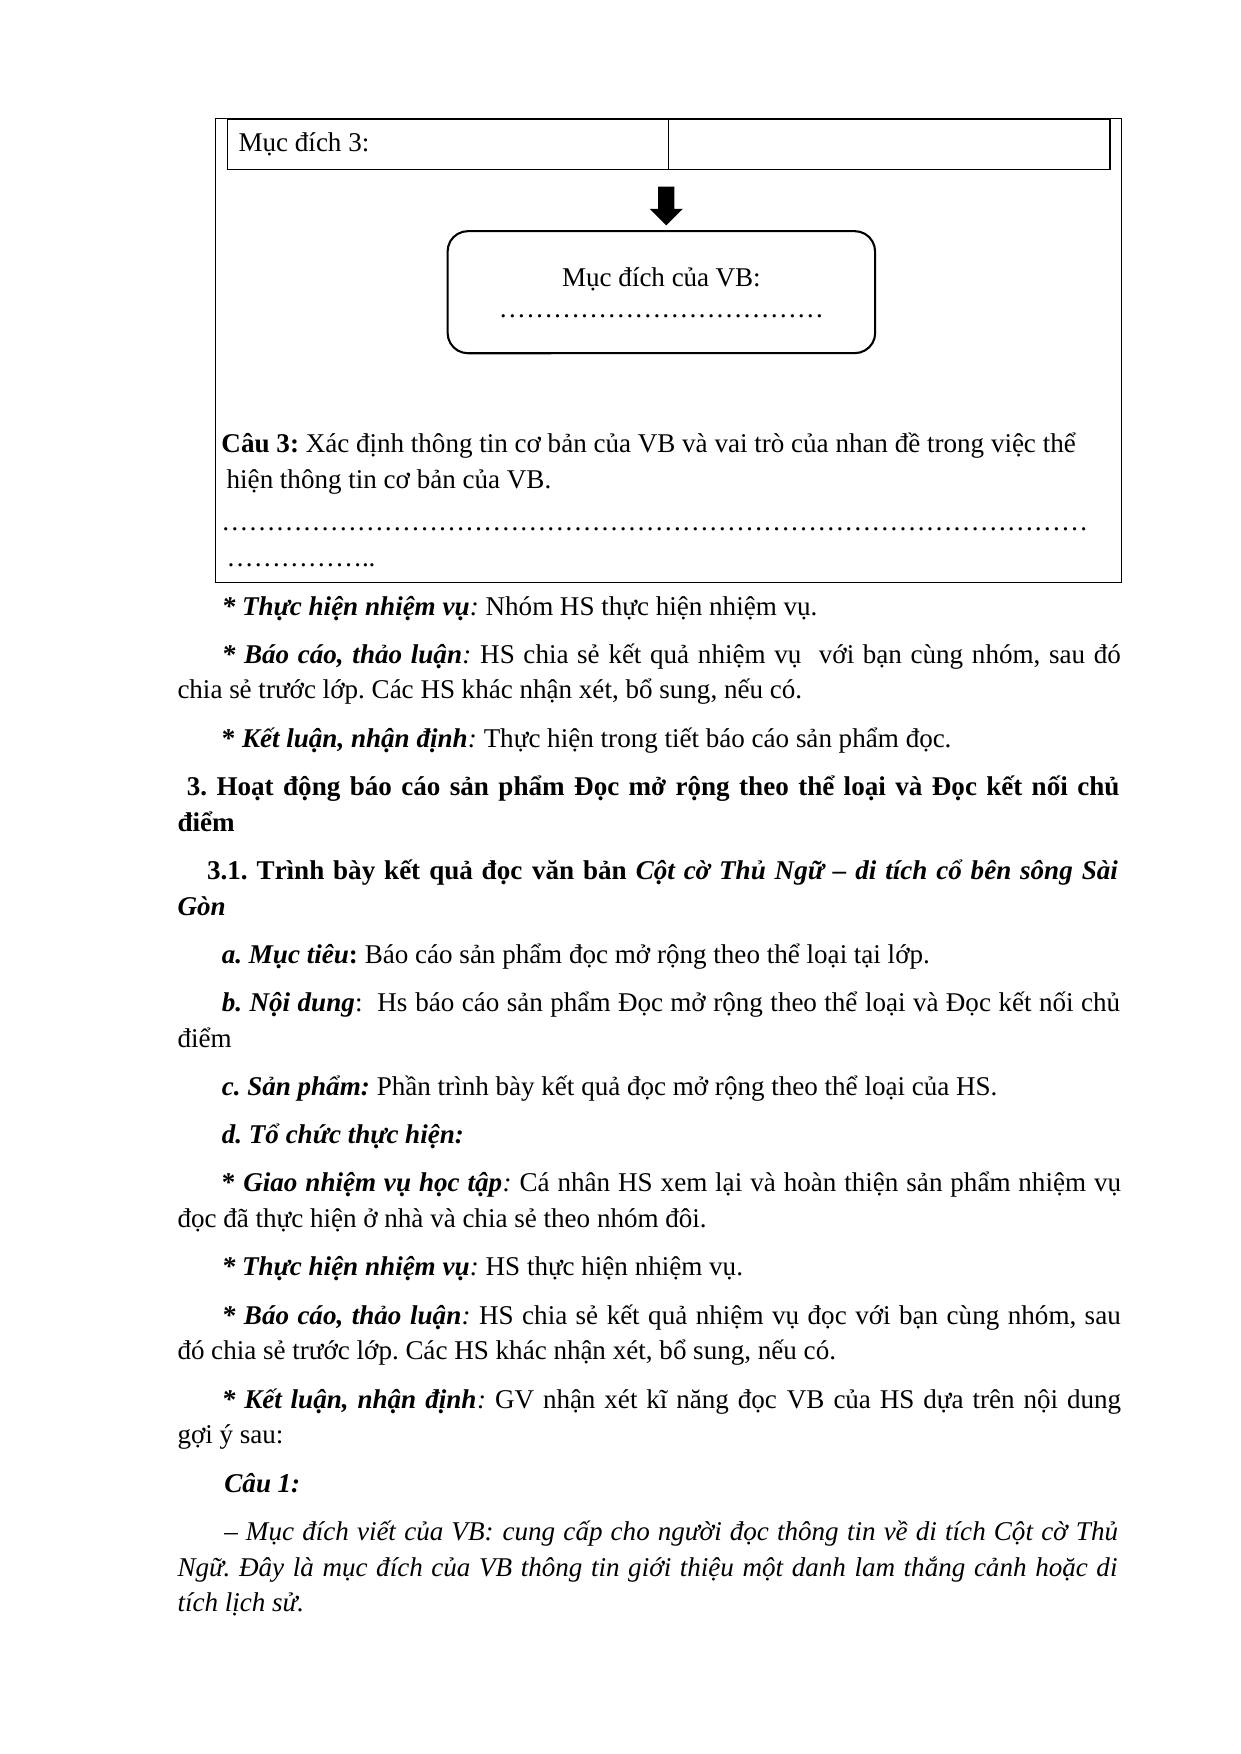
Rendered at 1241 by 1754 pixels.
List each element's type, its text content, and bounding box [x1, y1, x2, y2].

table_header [216, 119, 1121, 582]
text – Mục đích viết của VB: cung cấp cho người đọc thông tin về di tích Cột cờ Thủ Ngữ. Đây là mục đích của VB thông tin giới thiệu một danh lam thắng cảnh hoặc di tích lịch sử. [177, 1515, 1122, 1617]
text * Kết luận, nhận định: Thực hiện trong tiết báo cáo sản phẩm đọc. [177, 722, 1122, 753]
text 3.1. Trình bày kết quả đọc văn bản Cột cờ Thủ Ngữ – di tích cổ bên sông Sài Gòn [177, 854, 1122, 921]
text * Kết luận, nhận định: GV nhận xét kĩ năng đọc VB của HS dựa trên nội dung gợi ý sau: [177, 1383, 1122, 1449]
text * Báo cáo, thảo luận: HS chia sẻ kết quả nhiệm vụ với bạn cùng nhóm, sau đó chia sẻ trước lớp. Các HS khác nhận xét, bổ sung, nếu có. [177, 638, 1122, 705]
text Câu 1: [177, 1467, 1122, 1498]
text * Thực hiện nhiệm vụ: Nhóm HS thực hiện nhiệm vụ. [177, 589, 1122, 621]
text * Báo cáo, thảo luận: HS chia sẻ kết quả nhiệm vụ đọc với bạn cùng nhóm, sau đó chia sẻ trước lớp. Các HS khác nhận xét, bổ sung, nếu có. [177, 1299, 1122, 1366]
text d. Tổ chức thực hiện: [177, 1118, 1122, 1149]
text a. Mục tiêu: Báo cáo sản phẩm đọc mở rộng theo thể loại tại lớp. [177, 938, 1122, 969]
text c. Sản phẩm: Phần trình bày kết quả đọc mở rộng theo thể loại của HS. [177, 1070, 1122, 1101]
text * Giao nhiệm vụ học tập: Cá nhân HS xem lại và hoàn thiện sản phẩm nhiệm vụ đọc đã thực hiện ở nhà và chia sẻ theo nhóm đôi. [177, 1167, 1122, 1233]
text b. Nội dung: Hs báo cáo sản phẩm Đọc mở rộng theo thể loại và Đọc kết nối chủ điểm [177, 986, 1122, 1053]
text 3. Hoạt động báo cáo sản phẩm Đọc mở rộng theo thể loại và Đọc kết nối chủ điểm [177, 770, 1122, 837]
text * Thực hiện nhiệm vụ: HS thực hiện nhiệm vụ. [177, 1251, 1122, 1282]
